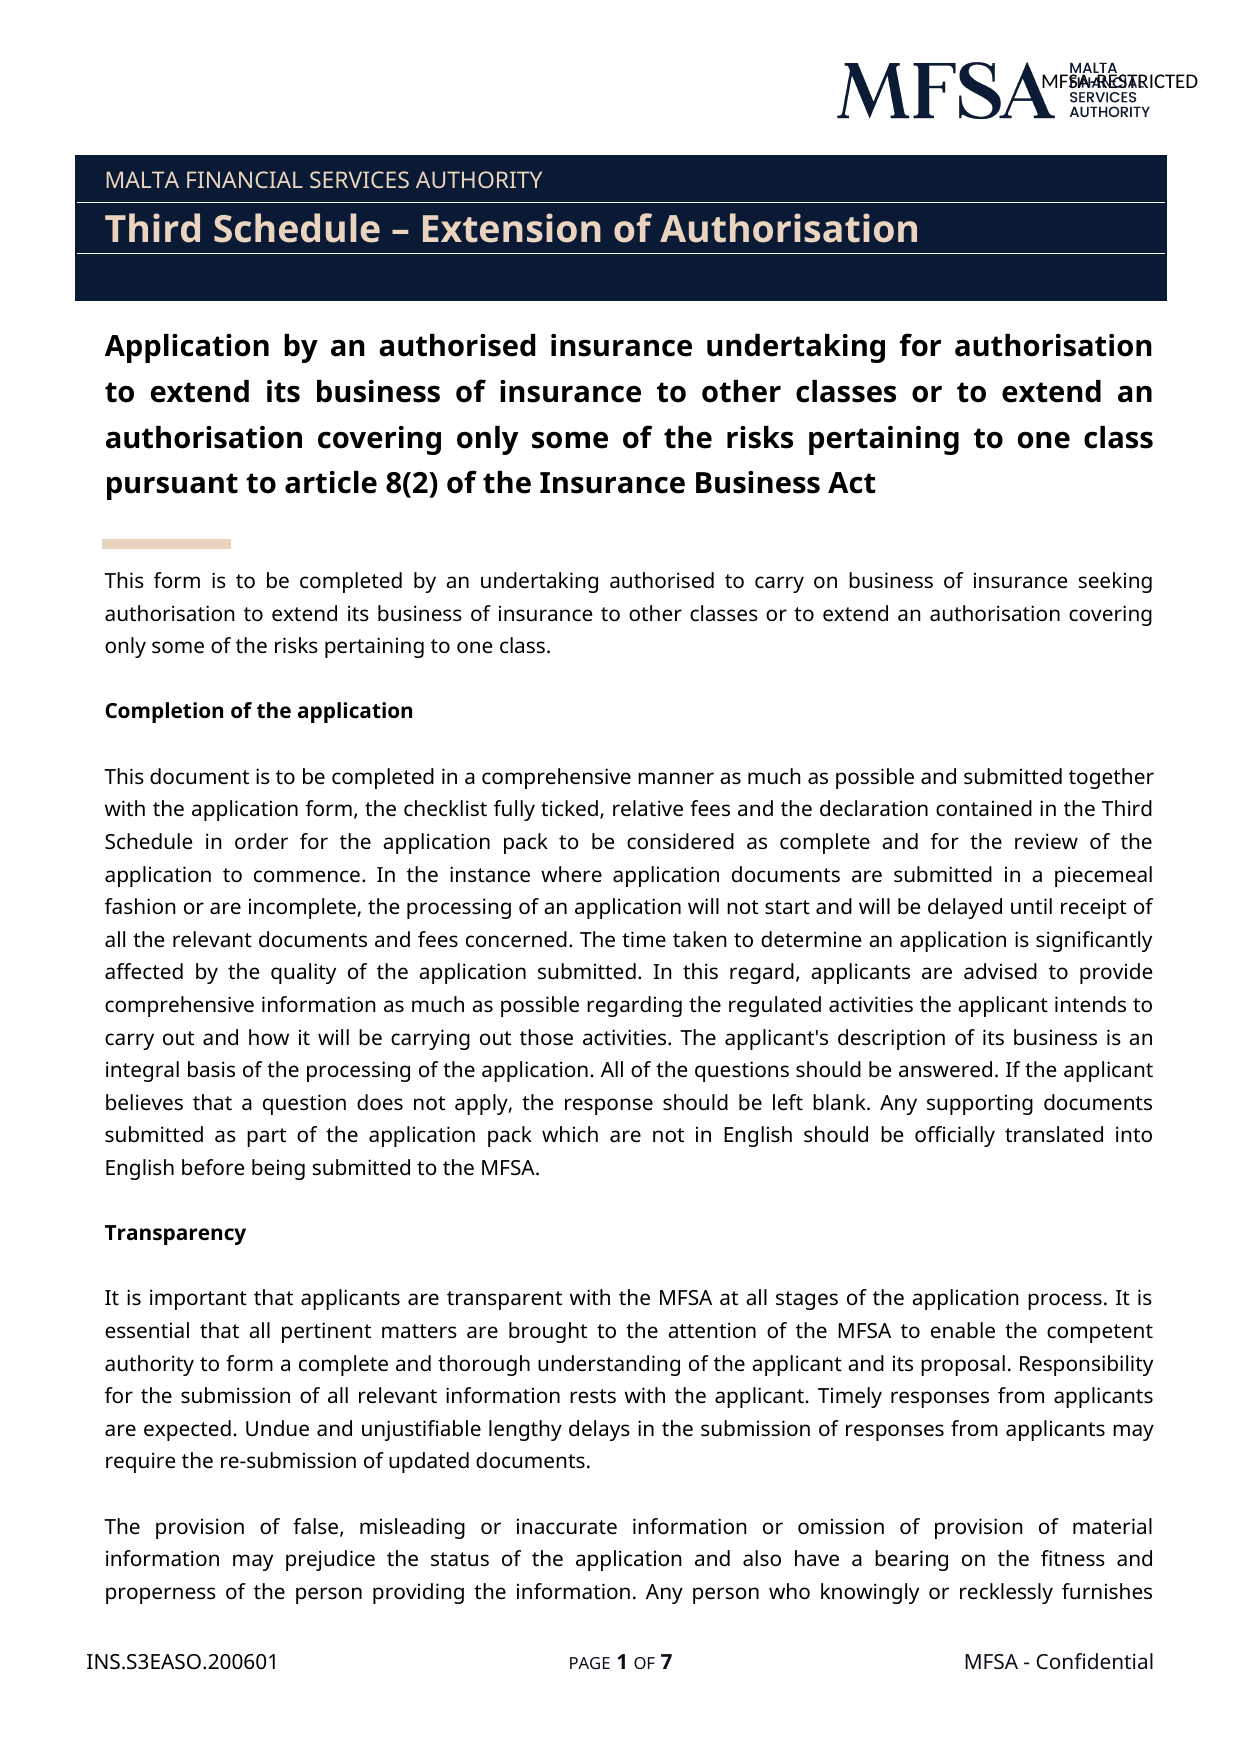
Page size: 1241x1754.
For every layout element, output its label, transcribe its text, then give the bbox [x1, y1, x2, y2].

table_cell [76, 566, 1166, 1605]
table_header MALTA FINANCIAL SERVICES AUTHORITY [77, 157, 948, 202]
picture [830, 56, 1159, 122]
table_cell Application by an authorised insurance undertaking for authorisation to extend its business of insurance to other classes or to extend an authorisation covering only some of the risks pertaining to one class pursuant to article 8(2) of the Insurance Business Act [76, 301, 1166, 531]
table_cell [76, 531, 1166, 566]
table_cell Third Schedule – Extension of Authorisation [77, 203, 948, 253]
table_header [948, 157, 1165, 202]
table_cell [77, 254, 948, 301]
table_cell [948, 254, 1165, 301]
table_cell [948, 203, 1165, 253]
